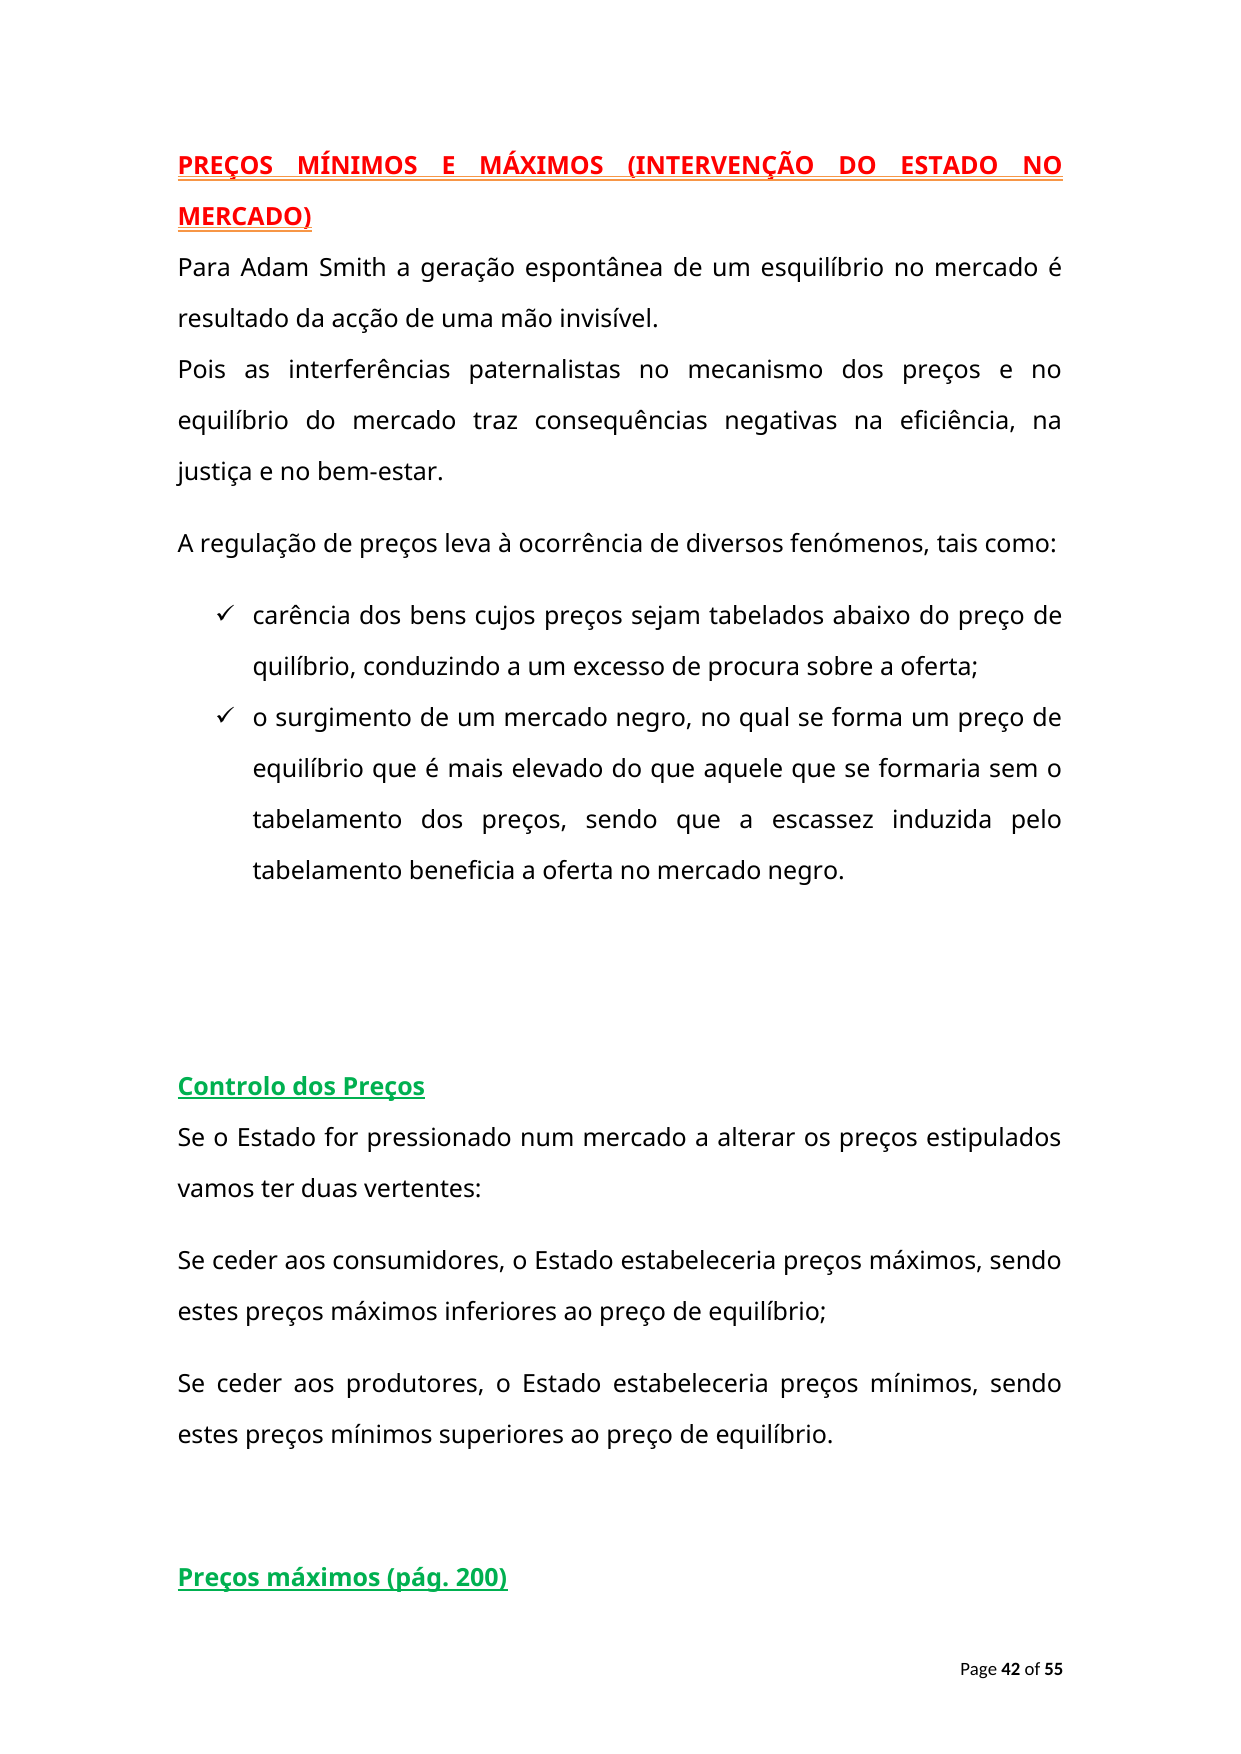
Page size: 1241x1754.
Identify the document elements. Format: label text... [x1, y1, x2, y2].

text Pois as interferências paternalistas no mecanismo dos preços e no equilíbrio do mercado traz consequências negativas na eficiência, na justiça e no bem-estar. [177, 352, 1063, 488]
list carência dos bens cujos preços sejam tabelados abaixo do preço de quilíbrio, conduzindo a um excesso de procura sobre a oferta; [215, 598, 1063, 683]
text A regulação de preços leva à ocorrência de diversos fenómenos, tais como: [177, 526, 1063, 560]
text Se ceder aos produtores, o Estado estabeleceria preços mínimos, sendo estes preços mínimos superiores ao preço de equilíbrio. [177, 1365, 1063, 1450]
text Preços mínimos e máximos (Intervenção do estado no mercado) [177, 148, 1063, 176]
text Se ceder aos consumidores, o Estado estabeleceria preços máximos, sendo estes preços máximos inferiores ao preço de equilíbrio; [177, 1242, 1063, 1327]
text Se o Estado for pressionado num mercado a alterar os preços estipulados vamos ter duas vertentes: [177, 1119, 1063, 1204]
list o surgimento de um mercado negro, no qual se forma um preço de equilíbrio que é mais elevado do que aquele que se formaria sem o tabelamento dos preços, sendo que a escassez induzida pelo tabelamento beneficia a oferta no mercado negro. [215, 700, 1063, 887]
text Preços máximos (pág. 200) [177, 1560, 1063, 1594]
text Controlo dos Preços [177, 1068, 1063, 1102]
text Preços mínimos e máximos (Intervenção do estado no mercado) [177, 180, 1063, 233]
text Para Adam Smith a geração espontânea de um esquilíbrio no mercado é resultado da acção de uma mão invisível. [177, 250, 1063, 335]
